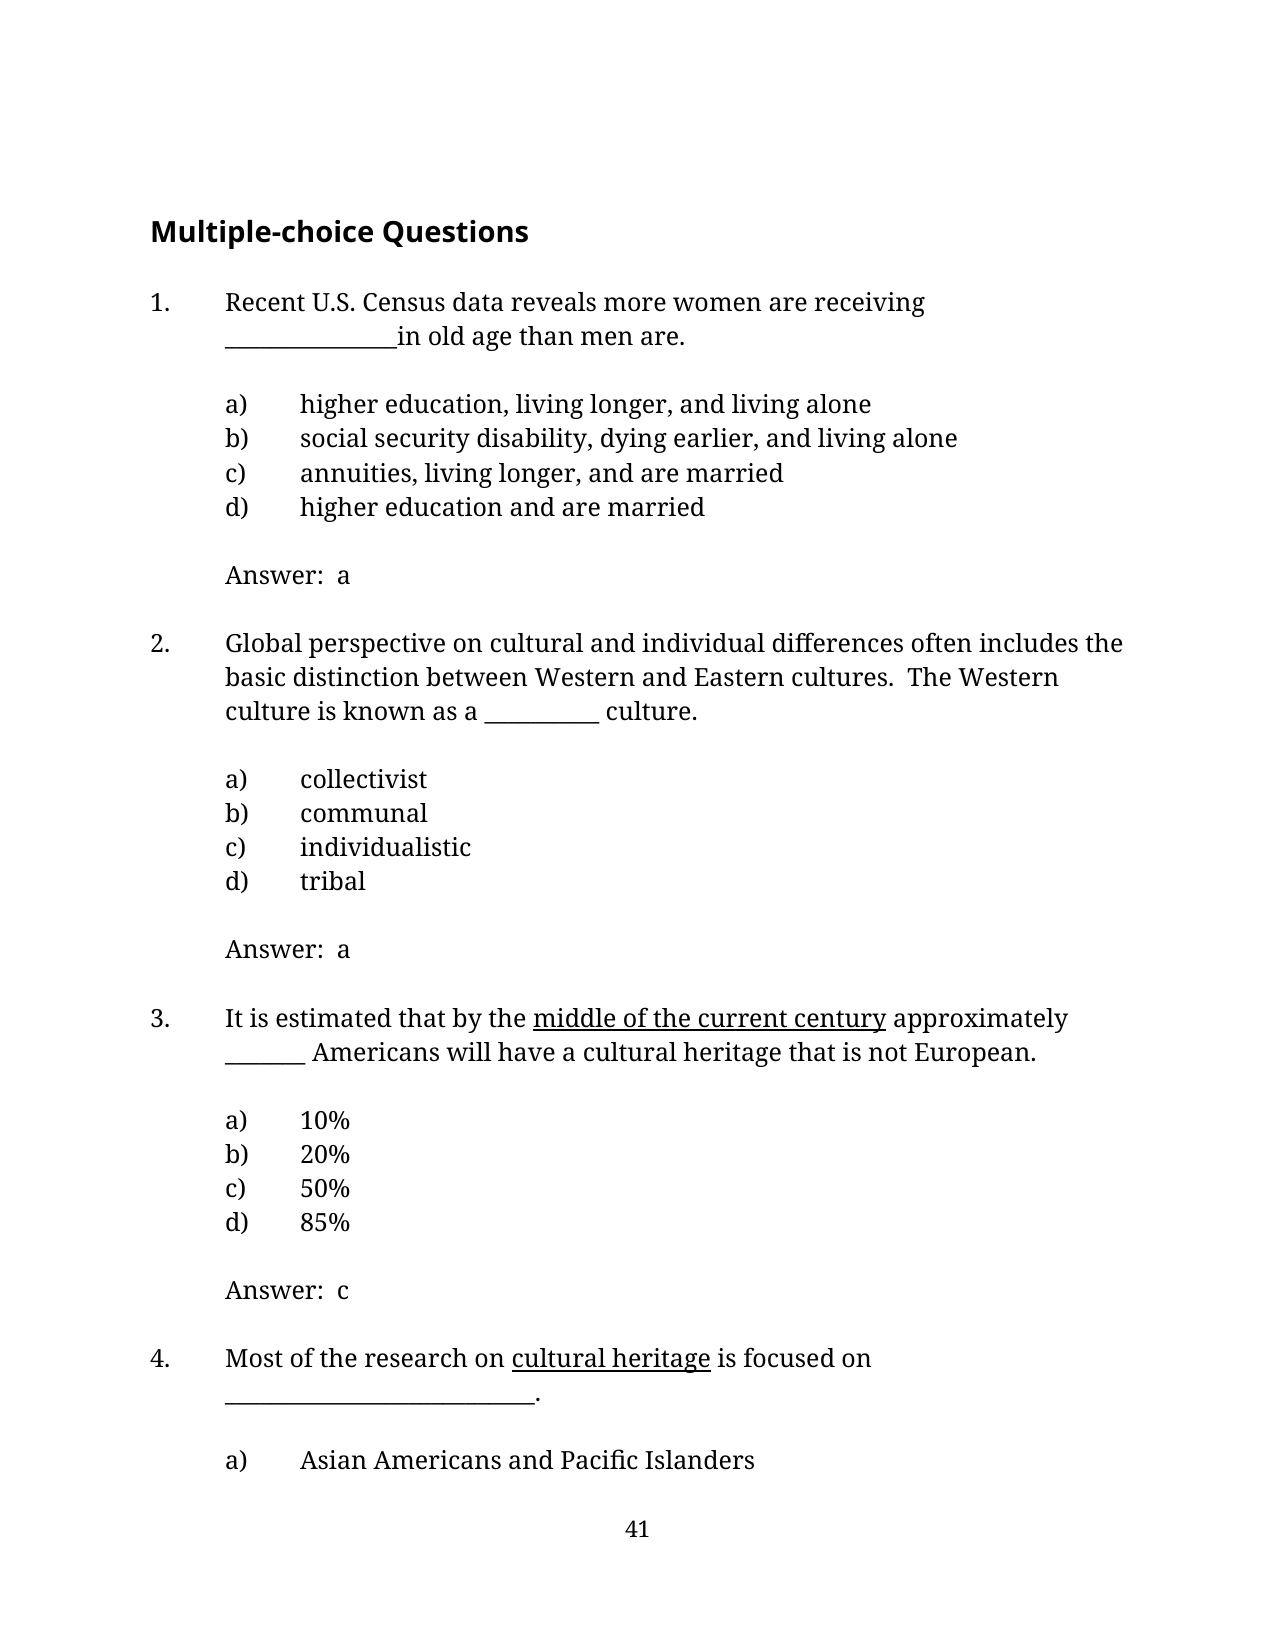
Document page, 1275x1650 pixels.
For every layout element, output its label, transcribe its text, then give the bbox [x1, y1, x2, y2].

list collectivist [225, 762, 1125, 796]
text Answer: a [225, 932, 1125, 966]
list individualistic [225, 830, 1125, 864]
list 10% [225, 1102, 1125, 1136]
list 50% [225, 1171, 1125, 1204]
list annuities, living longer, and are married [225, 455, 1125, 489]
list tribal [225, 864, 1125, 898]
list 85% [225, 1204, 1125, 1239]
list Global perspective on cultural and individual differences often includes the basic distinction between Western and Eastern cultures. The Western culture is known as a __________ culture. [150, 626, 1125, 728]
list social security disability, dying earlier, and living alone [225, 421, 1125, 455]
list higher education and are married [225, 489, 1125, 523]
list Most of the research on cultural heritage is focused on ___________________________. [150, 1341, 1125, 1409]
list Asian Americans and Pacific Islanders [225, 1443, 1125, 1477]
text Multiple-choice Questions [150, 211, 1125, 251]
list 20% [225, 1136, 1125, 1171]
text Answer: a [225, 557, 1125, 591]
list higher education, living longer, and living alone [225, 387, 1125, 421]
text Answer: c [225, 1273, 1125, 1307]
list Recent U.S. Census data reveals more women are receiving _______________in old age than men are. [150, 285, 1125, 353]
list It is estimated that by the middle of the current century approximately _______ Americans will have a cultural heritage that is not European. [150, 1000, 1125, 1068]
list communal [225, 796, 1125, 830]
